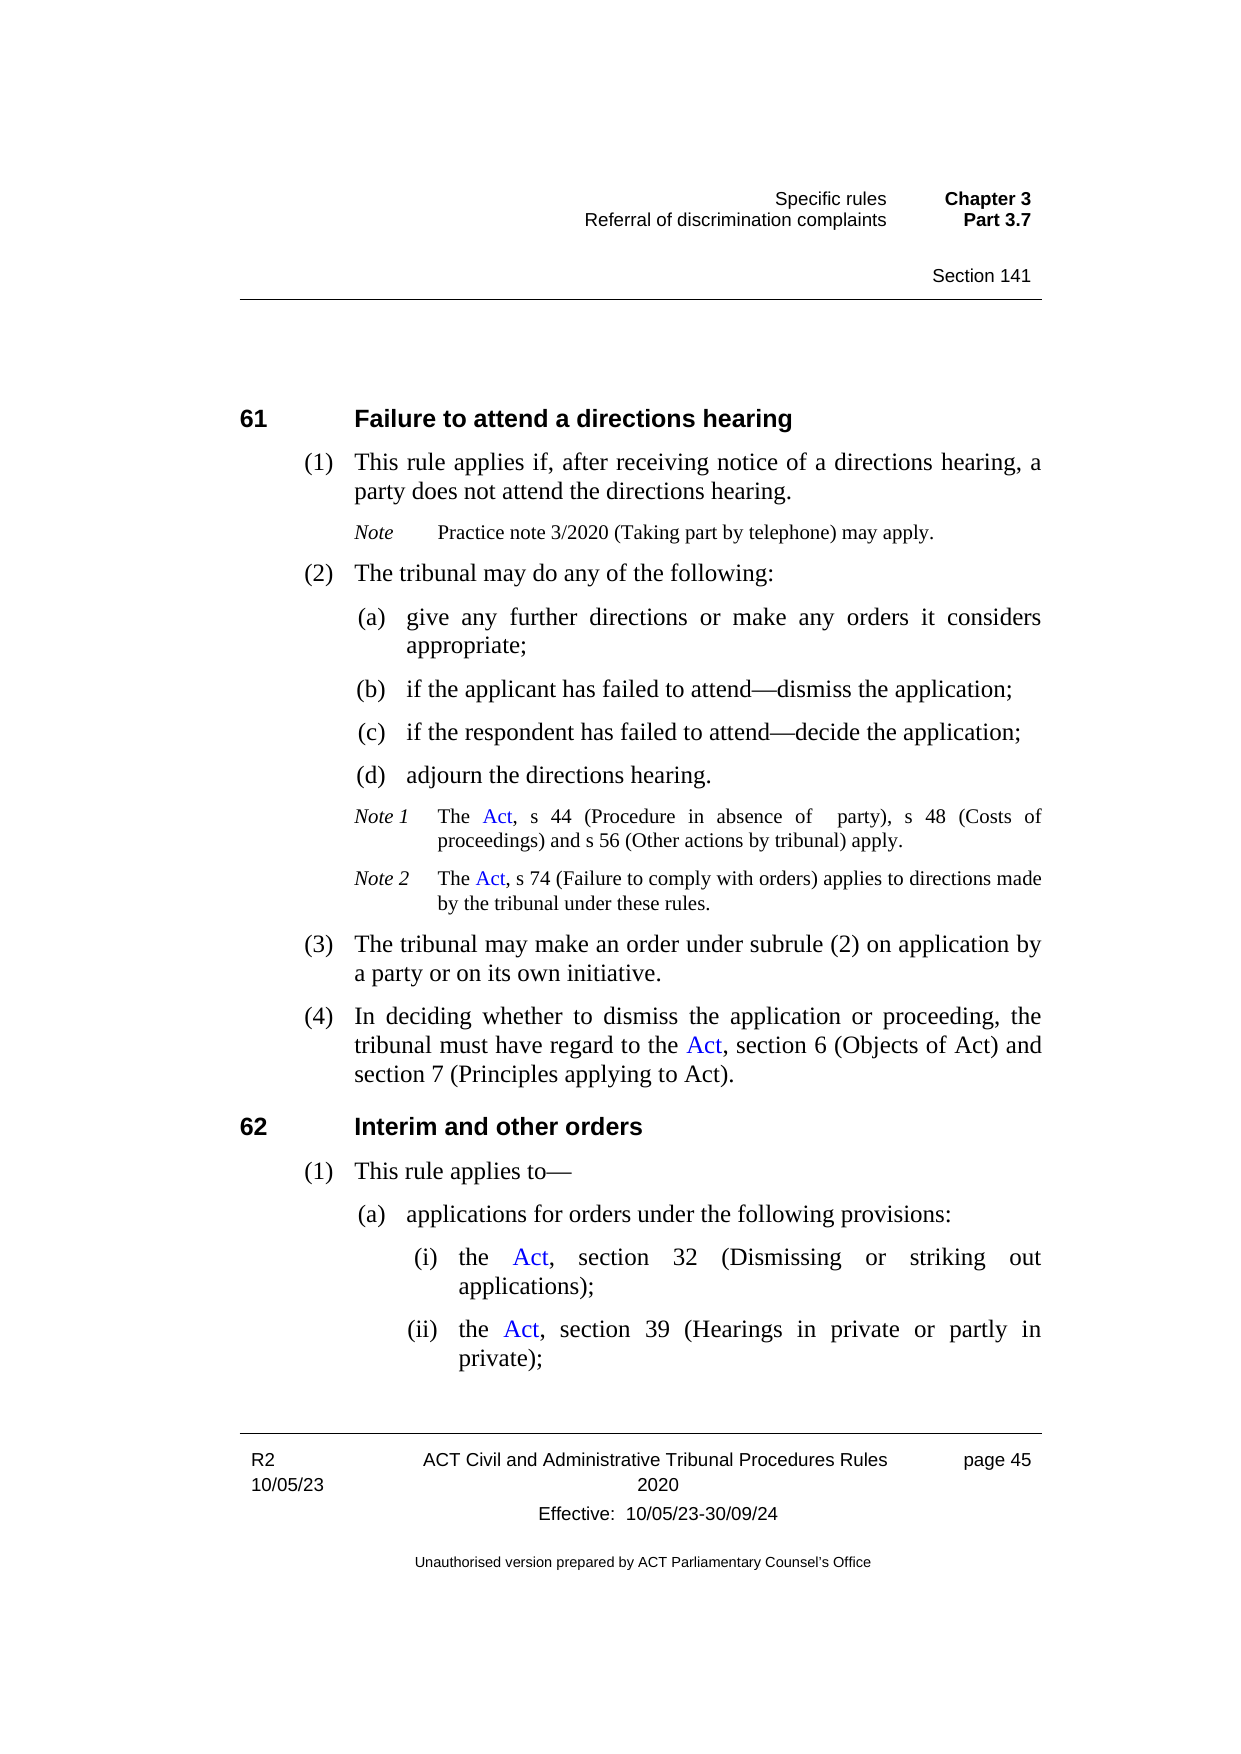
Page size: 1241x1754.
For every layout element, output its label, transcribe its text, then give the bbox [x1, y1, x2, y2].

text (a) give any further directions or make any orders it considers appropriate; [239, 602, 1042, 659]
text (3) The tribunal may make an order under subrule (2) on application by a party or on its own initiative. [239, 929, 1042, 987]
text Note 2 The Act, s 74 (Failure to comply with orders) applies to directions made by the tribunal under these rules. [354, 866, 1042, 914]
text (2) The tribunal may do any of the following: [239, 558, 1042, 587]
text (4) In deciding whether to dismiss the application or proceeding, the tribunal must have regard to the Act, section 6 (Objects of Act) and section 7 (Principles applying to Act). [239, 1001, 1042, 1087]
text (b) if the applicant has failed to attend—dismiss the application; [239, 674, 1042, 702]
text 62 Interim and other orders [239, 1112, 1042, 1141]
text (d) adjourn the directions hearing. [239, 760, 1042, 789]
text (c) if the respondent has failed to attend—decide the application; [239, 717, 1042, 746]
text (1) This rule applies to— [239, 1156, 1042, 1184]
text (a) applications for orders under the following provisions: [239, 1199, 1042, 1228]
text 61 Failure to attend a directions hearing [239, 404, 1042, 433]
text (ii) the Act, section 39 (Hearings in private or partly in private); [239, 1314, 1042, 1372]
text Note 1 The Act, s 44 (Procedure in absence of party), s 48 (Costs of proceedings) and s 56 (Other actions by tribunal) apply. [354, 804, 1042, 852]
text Note Practice note 3/2020 (Taking part by telephone) may apply. [354, 519, 1042, 544]
text (i) the Act, section 32 (Dismissing or striking out applications); [239, 1242, 1042, 1300]
text (1) This rule applies if, after receiving notice of a directions hearing, a party does not attend the directions hearing. [239, 447, 1042, 505]
